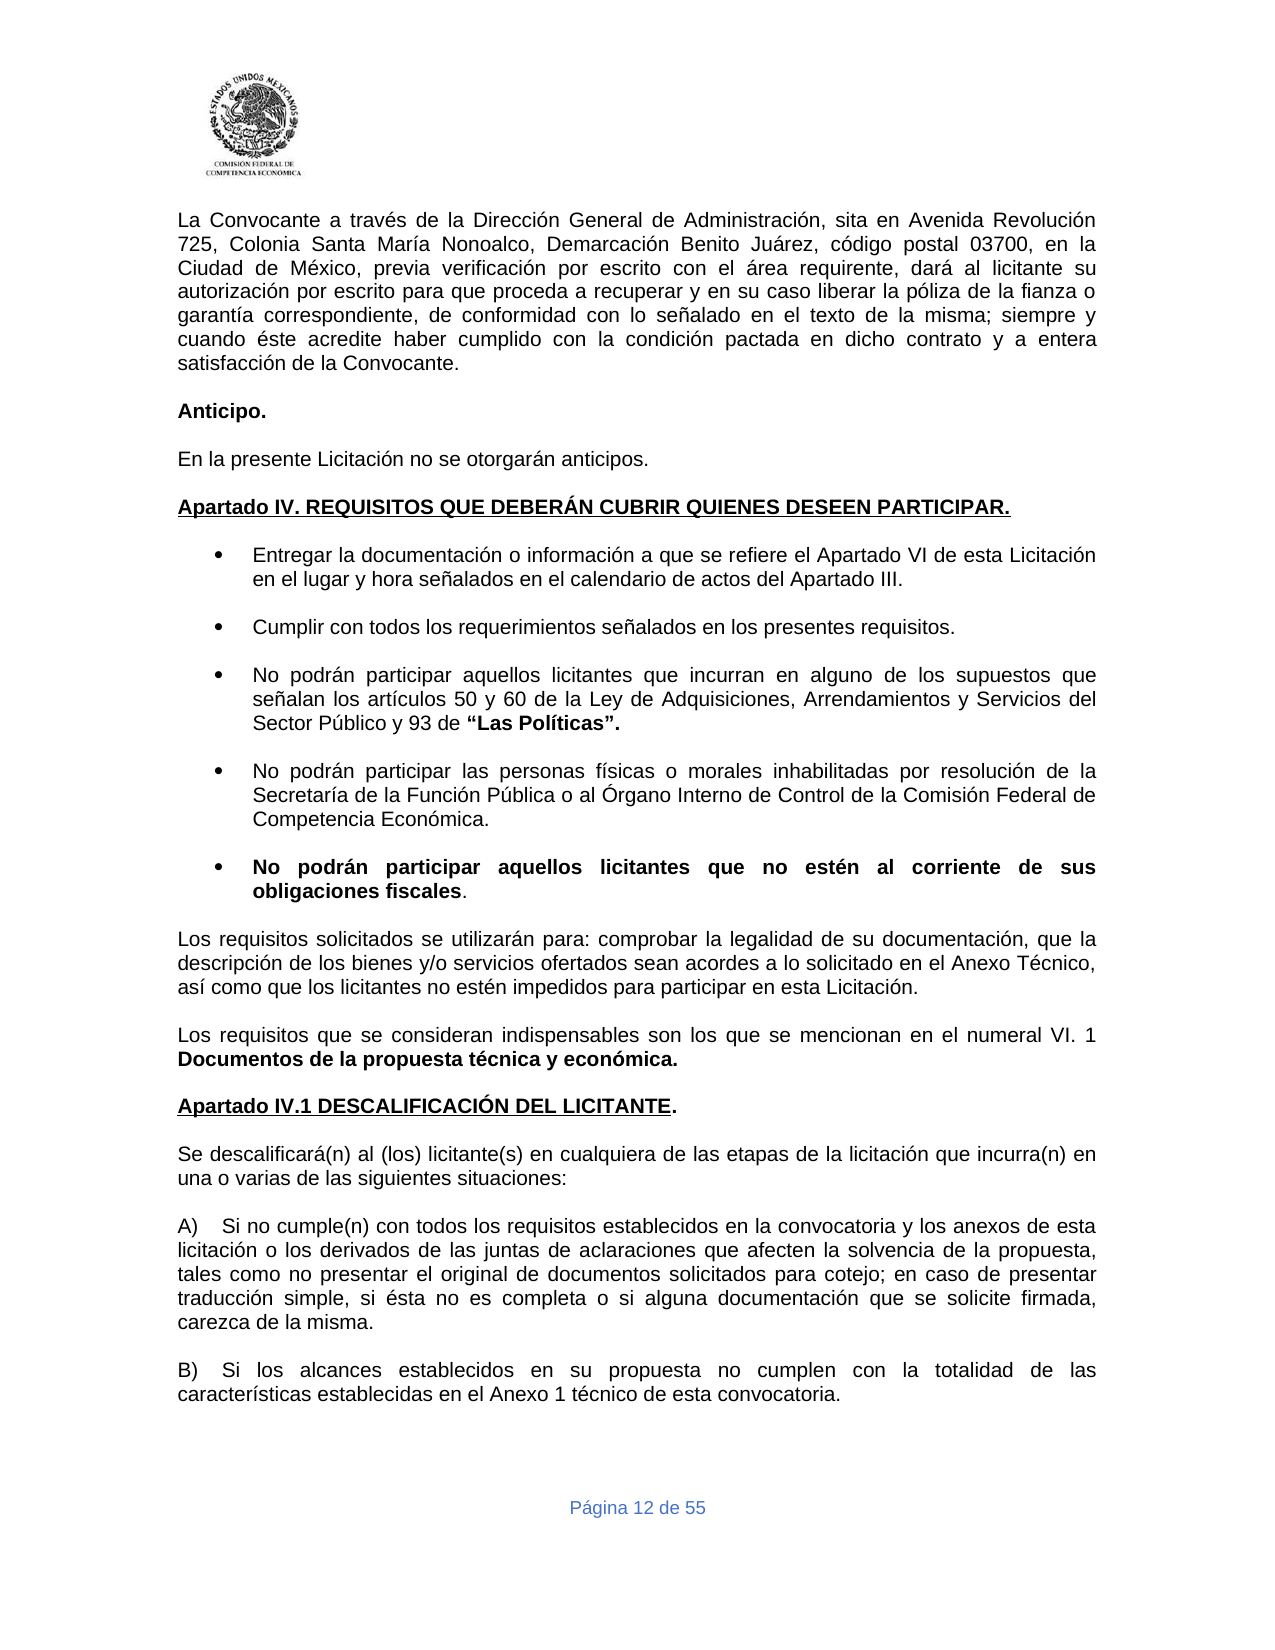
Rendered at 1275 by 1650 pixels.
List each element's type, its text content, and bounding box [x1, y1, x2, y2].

text Los requisitos que se consideran indispensables son los que se mencionan en el numeral VI. 1 Documentos de la propuesta técnica y económica. [177, 1022, 1098, 1070]
text Los requisitos solicitados se utilizarán para: comprobar la legalidad de su documentación, que la descripción de los bienes y/o servicios ofertados sean acordes a lo solicitado en el Anexo Técnico, así como que los licitantes no estén impedidos para participar en esta Licitación. [177, 927, 1098, 998]
list No podrán participar aquellos licitantes que incurran en alguno de los supuestos que señalan los artículos 50 y 60 de la Ley de Adquisiciones, Arrendamientos y Servicios del Sector Público y 93 de “Las Políticas”. [215, 663, 1098, 735]
text Anticipo. [177, 399, 1098, 423]
list Cumplir con todos los requerimientos señalados en los presentes requisitos. [215, 615, 1098, 639]
text Se descalificará(n) al (los) licitante(s) en cualquiera de las etapas de la licitación que incurra(n) en una o varias de las siguientes situaciones: [177, 1142, 1098, 1190]
text B) Si los alcances establecidos en su propuesta no cumplen con la totalidad de las características establecidas en el Anexo 1 técnico de esta convocatoria. [177, 1358, 1098, 1406]
text Apartado IV.1 DESCALIFICACIÓN DEL LICITANTE. [177, 1094, 1098, 1118]
text En la presente Licitación no se otorgarán anticipos. [177, 447, 1098, 471]
text La Convocante a través de la Dirección General de Administración, sita en Avenida Revolución 725, Colonia Santa María Nonoalco, Demarcación Benito Juárez, código postal 03700, en la Ciudad de México, previa verificación por escrito con el área requirente, dará al licitante su autorización por escrito para que proceda a recuperar y en su caso liberar la póliza de la fianza o garantía correspondiente, de conformidad con lo señalado en el texto de la misma; siempre y cuando éste acredite haber cumplido con la condición pactada en dicho contrato y a entera satisfacción de la Convocante. [177, 207, 1098, 375]
list No podrán participar aquellos licitantes que no estén al corriente de sus obligaciones fiscales. [215, 855, 1098, 903]
text Apartado IV. REQUISITOS QUE DEBERÁN CUBRIR QUIENES DESEEN PARTICIPAR. [177, 495, 1098, 519]
list No podrán participar las personas físicas o morales inhabilitadas por resolución de la Secretaría de la Función Pública o al Órgano Interno de Control de la Comisión Federal de Competencia Económica. [215, 759, 1098, 831]
text A) Si no cumple(n) con todos los requisitos establecidos en la convocatoria y los anexos de esta licitación o los derivados de las juntas de aclaraciones que afecten la solvencia de la propuesta, tales como no presentar el original de documentos solicitados para cotejo; en caso de presentar traducción simple, si ésta no es completa o si alguna documentación que se solicite firmada, carezca de la misma. [177, 1214, 1098, 1334]
picture [188, 73, 322, 179]
list Entregar la documentación o información a que se refiere el Apartado VI de esta Licitación en el lugar y hora señalados en el calendario de actos del Apartado III. [215, 543, 1098, 591]
